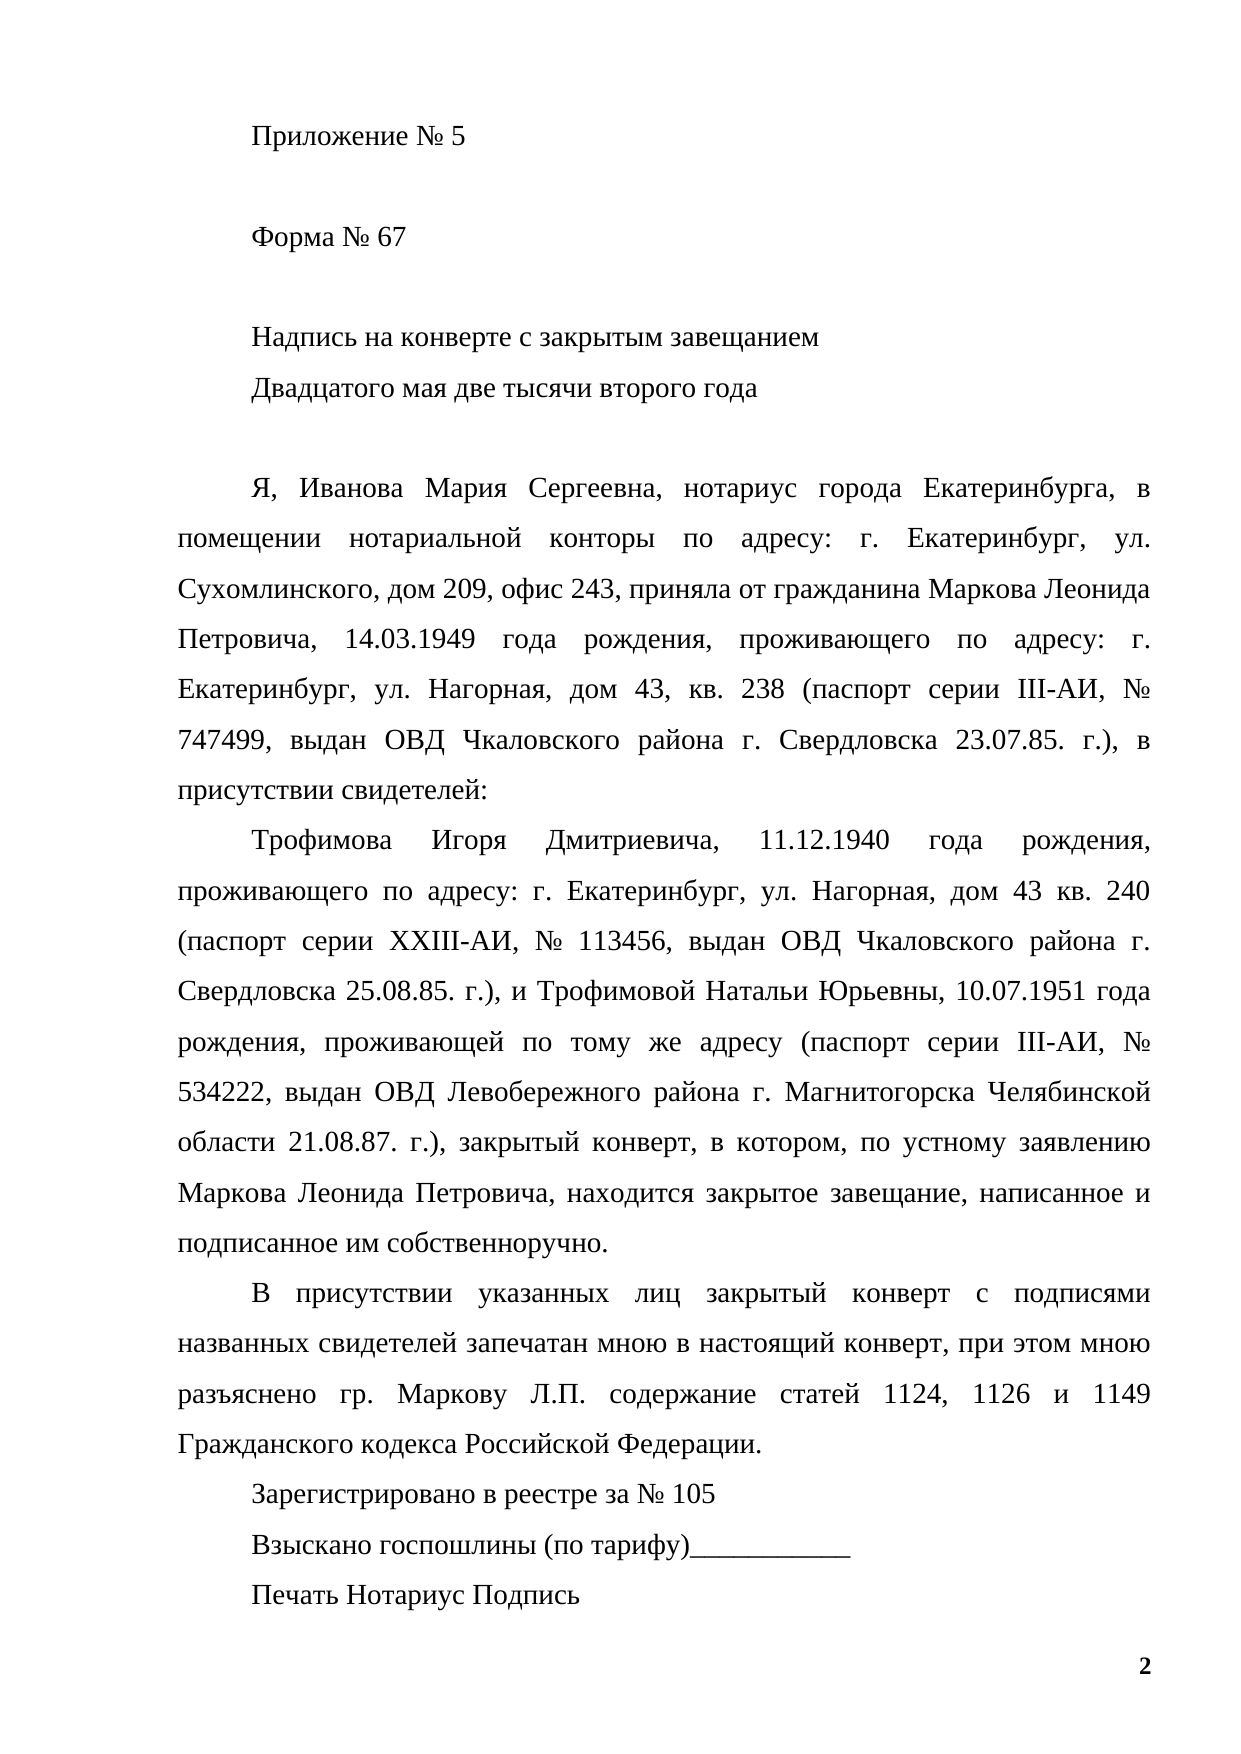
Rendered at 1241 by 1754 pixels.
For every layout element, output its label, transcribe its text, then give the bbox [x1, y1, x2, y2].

text Двадцатого мая две тысячи второго года [177, 370, 1152, 403]
text Форма № 67 [177, 219, 1152, 252]
text Надпись на конверте с закрытым завещанием [177, 319, 1152, 353]
text Приложение № 5 [177, 118, 1152, 152]
text Трофимова Игоря Дмитриевича, 11.12.1940 года рождения, проживающего по адресу: г. Екатеринбург, ул. Нагорная, дом 43 кв. 240 (паспорт серии XXIII-АИ, № 113456, выдан ОВД Чкаловского района г. Свердловска 25.08.85. г.), и Трофимовой Натальи Юрьевны, 10.07.1951 года рождения, проживающей по тому же адресу (паспорт серии III-АИ, № 534222, выдан ОВД Левобережного района г. Магнитогорска Челябинской области 21.08.87. г.), закрытый конверт, в котором, по устному заявлению Маркова Леонида Петровича, находится закрытое завещание, написанное и подписанное им собственноручно. [177, 822, 1152, 1258]
text В присутствии указанных лиц закрытый конверт с подписями названных свидетелей запечатан мною в настоящий конверт, при этом мною разъяснено гр. Маркову Л.П. содержание статей 1124, 1126 и 1149 Гражданского кодекса Российской Федерации. [177, 1275, 1152, 1460]
text Зарегистрировано в реестре за № 105 [177, 1477, 1152, 1510]
text Взыскано госпошлины (по тарифу)___________ [177, 1527, 1152, 1560]
text Я, Иванова Мария Сергеевна, нотариус города Екатеринбурга, в помещении нотариальной конторы по адресу: г. Екатеринбург, ул. Сухомлинского, дом 209, офис 243, приняла от гражданина Маркова Леонида Петровича, 14.03.1949 года рождения, проживающего по адресу: г. Екатеринбург, ул. Нагорная, дом 43, кв. 238 (паспорт серии III-АИ, № 747499, выдан ОВД Чкаловского района г. Свердловска 23.07.85. г.), в присутствии свидетелей: [177, 470, 1152, 806]
text Печать Нотариус Подпись [177, 1577, 1152, 1611]
